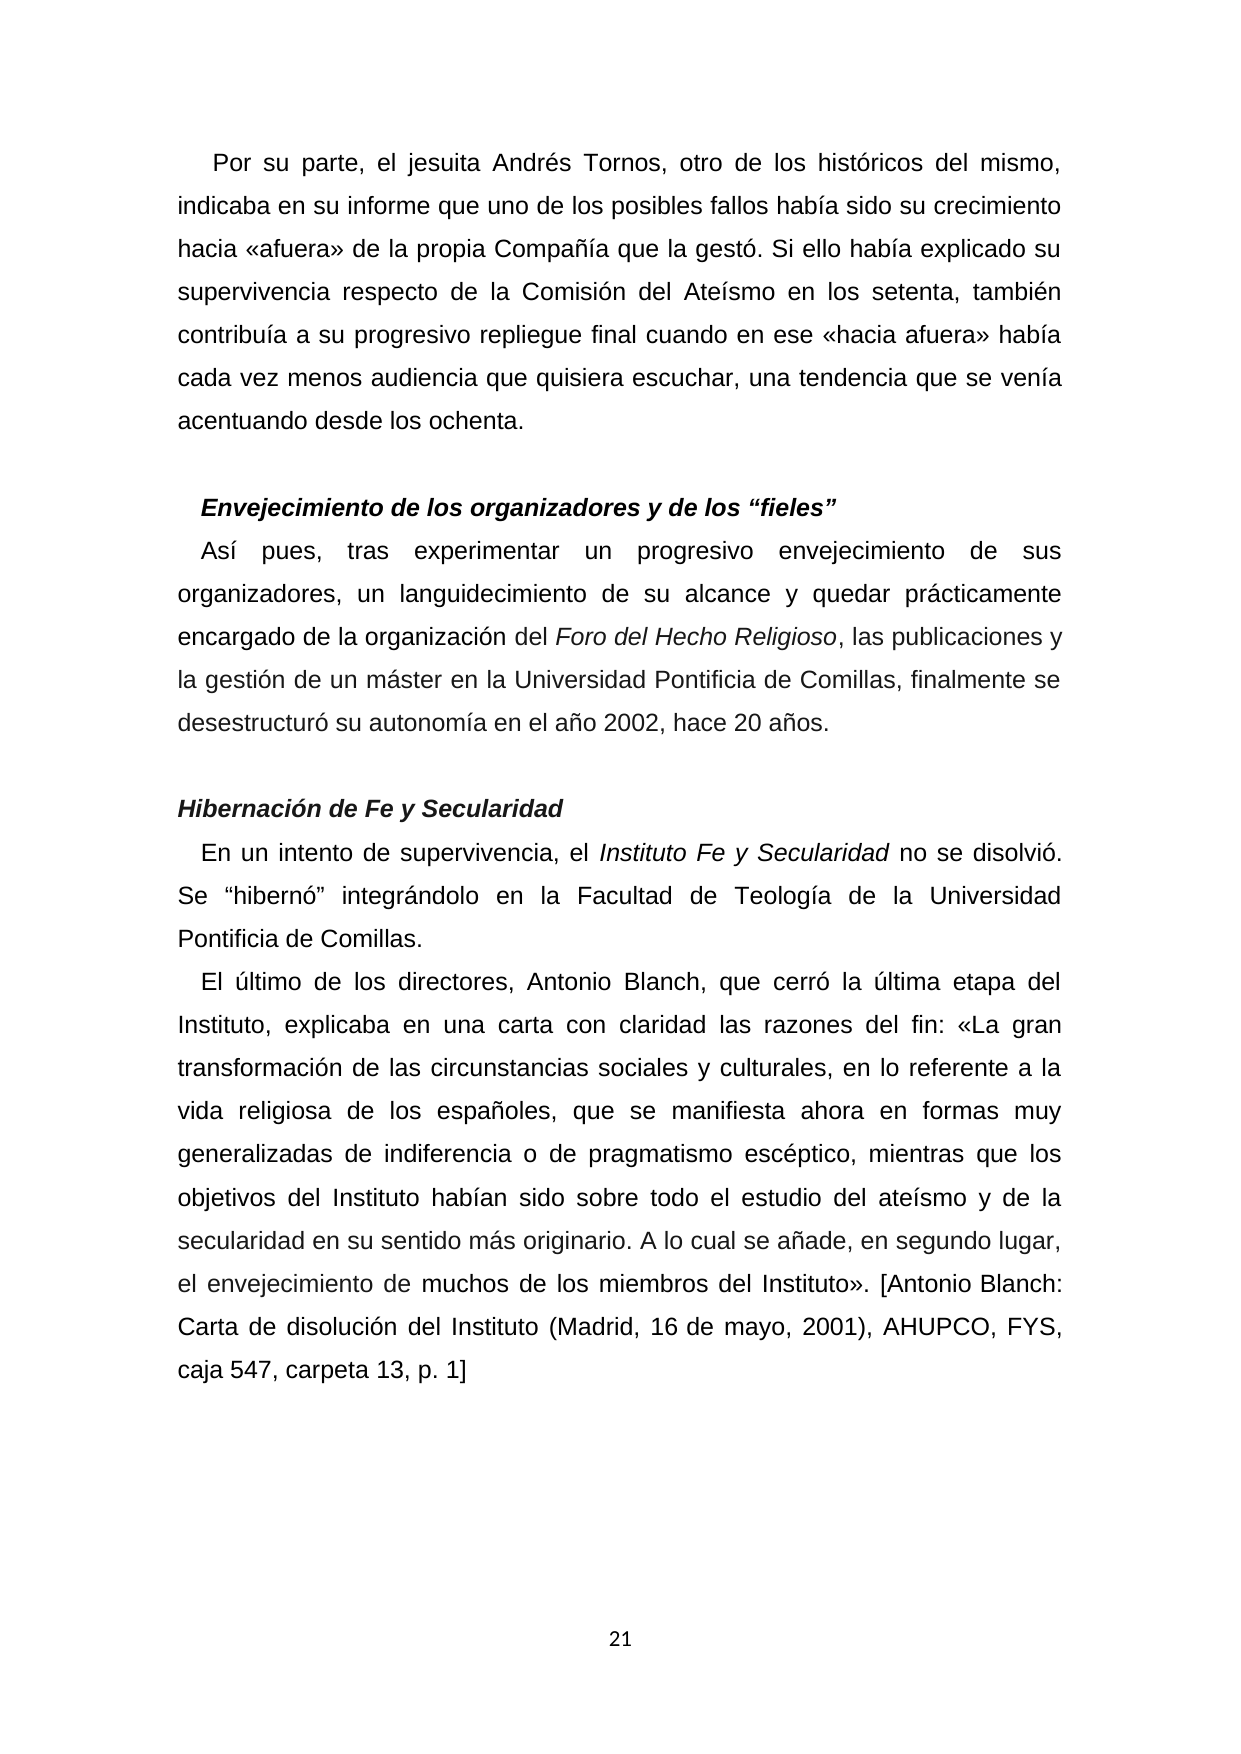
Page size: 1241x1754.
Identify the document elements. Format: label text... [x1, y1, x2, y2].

text Así pues, tras experimentar un progresivo envejecimiento de sus organizadores, un languidecimiento de su alcance y quedar prácticamente encargado de la organización del Foro del Hecho Religioso, las publicaciones y la gestión de un máster en la Universidad Pontificia de Comillas, finalmente se desestructuró su autonomía en el año 2002, hace 20 años. [177, 536, 1063, 737]
text El último de los directores, Antonio Blanch, que cerró la última etapa del Instituto, explicaba en una carta con claridad las razones del fin: «La gran transformación de las circunstancias sociales y culturales, en lo referente a la vida religiosa de los españoles, que se manifiesta ahora en formas muy generalizadas de indiferencia o de pragmatismo escéptico, mientras que los objetivos del Instituto habían sido sobre todo el estudio del ateísmo y de la secularidad en su sentido más originario. A lo cual se añade, en segundo lugar, el envejecimiento de muchos de los miembros del Instituto». [Antonio Blanch: Carta de disolución del Instituto (Madrid, 16 de mayo, 2001), AHUPCO, FYS, caja 547, carpeta 13, p. 1] [177, 967, 1063, 1384]
text Envejecimiento de los organizadores y de los “fieles” [177, 493, 1063, 521]
text Por su parte, el jesuita Andrés Tornos, otro de los históricos del mismo, indicaba en su informe que uno de los posibles fallos había sido su crecimiento hacia «afuera» de la propia Compañía que la gestó. Si ello había explicado su supervivencia respecto de la Comisión del Ateísmo en los setenta, también contribuía a su progresivo repliegue final cuando en ese «hacia afuera» había cada vez menos audiencia que quisiera escuchar, una tendencia que se venía acentuando desde los ochenta. [177, 148, 1063, 435]
text Hibernación de Fe y Secularidad [177, 794, 1063, 823]
text En un intento de supervivencia, el Instituto Fe y Secularidad no se disolvió. Se “hibernó” integrándolo en la Facultad de Teología de la Universidad Pontificia de Comillas. [177, 838, 1063, 953]
